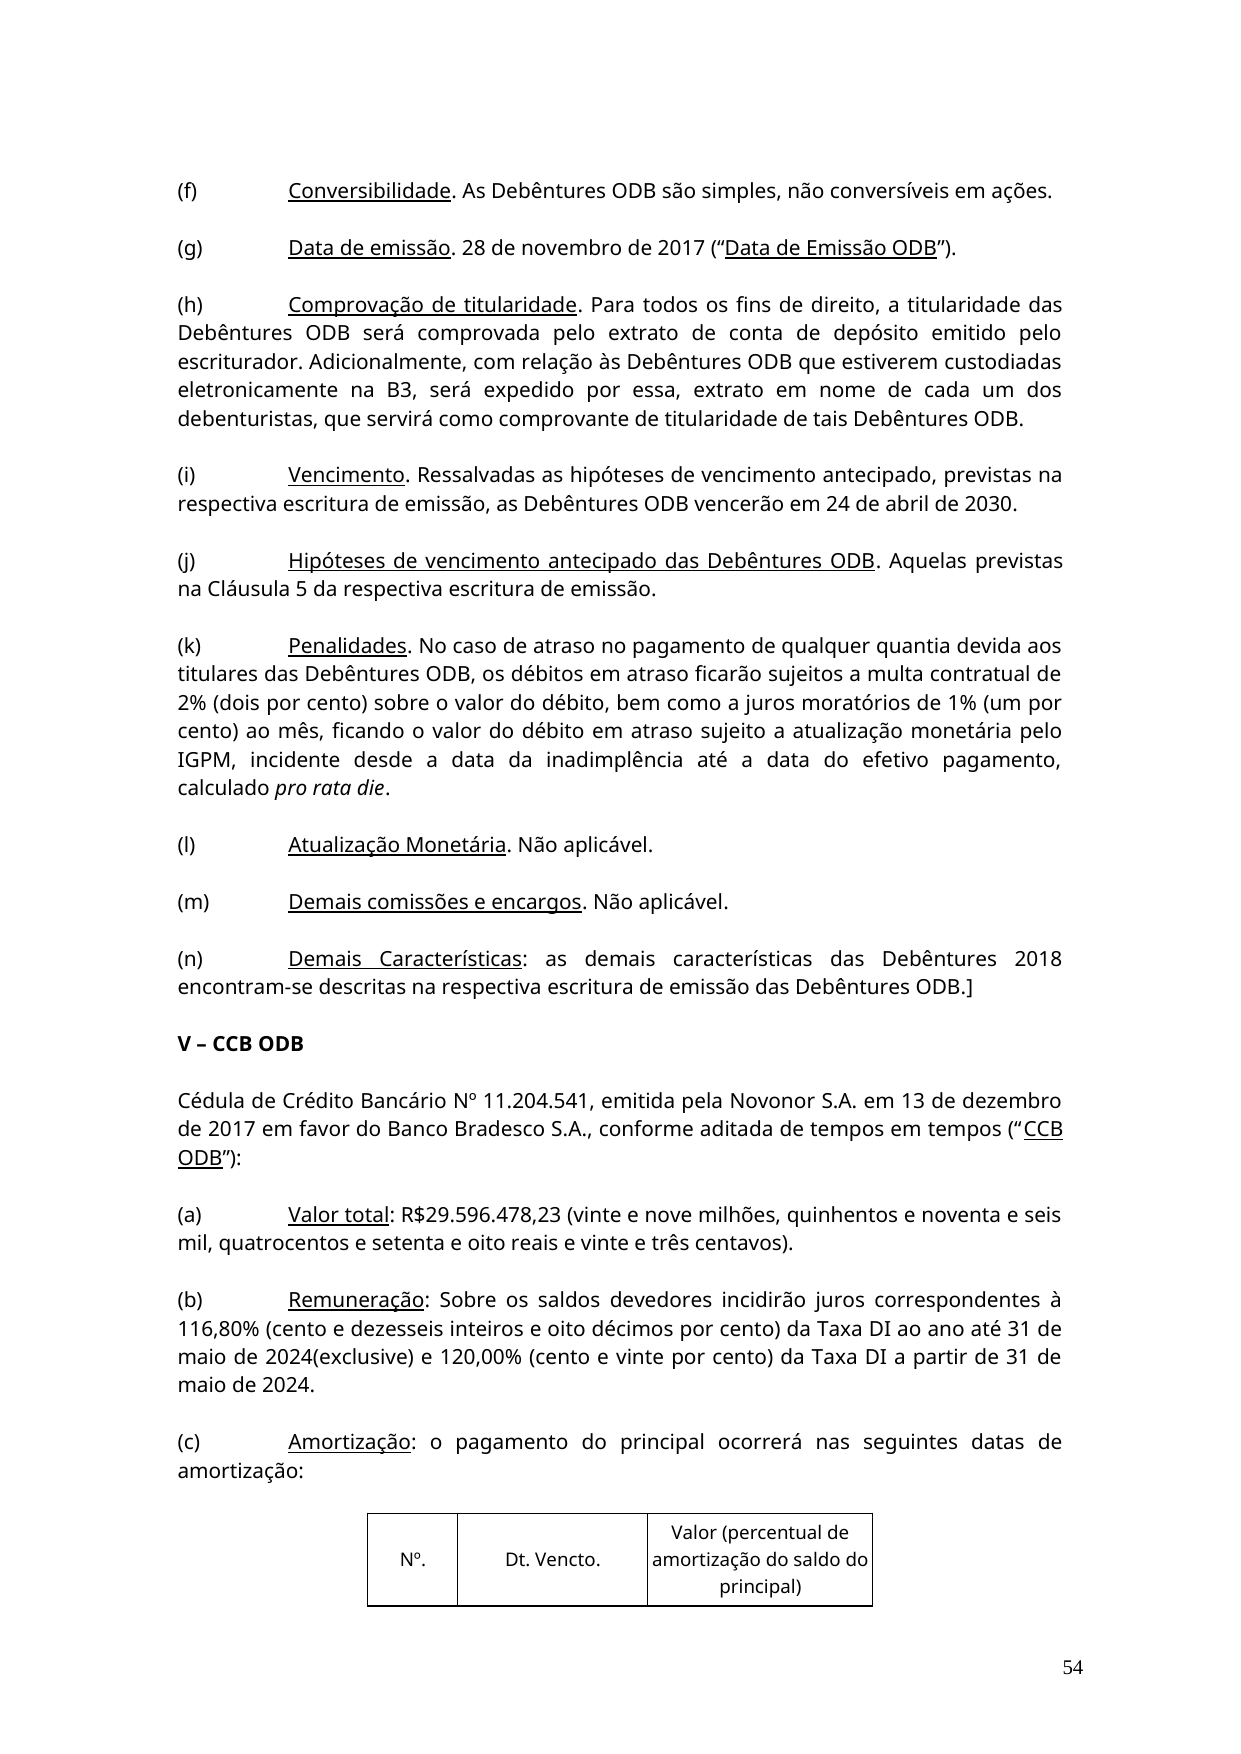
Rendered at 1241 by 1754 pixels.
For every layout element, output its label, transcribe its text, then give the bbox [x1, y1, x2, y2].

list Comprovação de titularidade. Para todos os fins de direito, a titularidade das Debêntures ODB será comprovada pelo extrato de conta de depósito emitido pelo escriturador. Adicionalmente, com relação às Debêntures ODB que estiverem custodiadas eletronicamente na B3, será expedido por essa, extrato em nome de cada um dos debenturistas, que servirá como comprovante de titularidade de tais Debêntures ODB. [177, 290, 1063, 432]
list Demais Características: as demais características das Debêntures 2018 encontram-se descritas na respectiva escritura de emissão das Debêntures ODB.] [177, 944, 1063, 1001]
list Atualização Monetária. Não aplicável. [177, 830, 1063, 859]
text V – CCB ODB [177, 1029, 1063, 1058]
list Demais comissões e encargos. Não aplicável. [177, 887, 1063, 916]
table_header Valor (percentual de amortização do saldo do principal) [648, 1514, 872, 1605]
list Conversibilidade. As Debêntures ODB são simples, não conversíveis em ações. [177, 176, 1063, 204]
table_header Nº. [368, 1514, 457, 1605]
list Penalidades. No caso de atraso no pagamento de qualquer quantia devida aos titulares das Debêntures ODB, os débitos em atraso ficarão sujeitos a multa contratual de 2% (dois por cento) sobre o valor do débito, bem como a juros moratórios de 1% (um por cento) ao mês, ficando o valor do débito em atraso sujeito a atualização monetária pelo IGPM, incidente desde a data da inadimplência até a data do efetivo pagamento, calculado pro rata die. [177, 631, 1063, 802]
list Hipóteses de vencimento antecipado das Debêntures ODB. Aquelas previstas na Cláusula 5 da respectiva escritura de emissão. [177, 546, 1063, 603]
list Valor total: R$29.596.478,23 (vinte e nove milhões, quinhentos e noventa e seis mil, quatrocentos e setenta e oito reais e vinte e três centavos). [177, 1200, 1063, 1257]
text Cédula de Crédito Bancário Nº 11.204.541, emitida pela Novonor S.A. em 13 de dezembro de 2017 em favor do Banco Bradesco S.A., conforme aditada de tempos em tempos (“CCB ODB”): [177, 1086, 1063, 1171]
list Amortização: o pagamento do principal ocorrerá nas seguintes datas de amortização: [177, 1427, 1063, 1484]
list Data de emissão. 28 de novembro de 2017 (“Data de Emissão ODB”). [177, 233, 1063, 261]
list Vencimento. Ressalvadas as hipóteses de vencimento antecipado, previstas na respectiva escritura de emissão, as Debêntures ODB vencerão em 24 de abril de 2030. [177, 461, 1063, 517]
table_header Dt. Vencto. [458, 1514, 647, 1605]
list Remuneração: Sobre os saldos devedores incidirão juros correspondentes à 116,80% (cento e dezesseis inteiros e oito décimos por cento) da Taxa DI ao ano até 31 de maio de 2024(exclusive) e 120,00% (cento e vinte por cento) da Taxa DI a partir de 31 de maio de 2024. [177, 1285, 1063, 1399]
